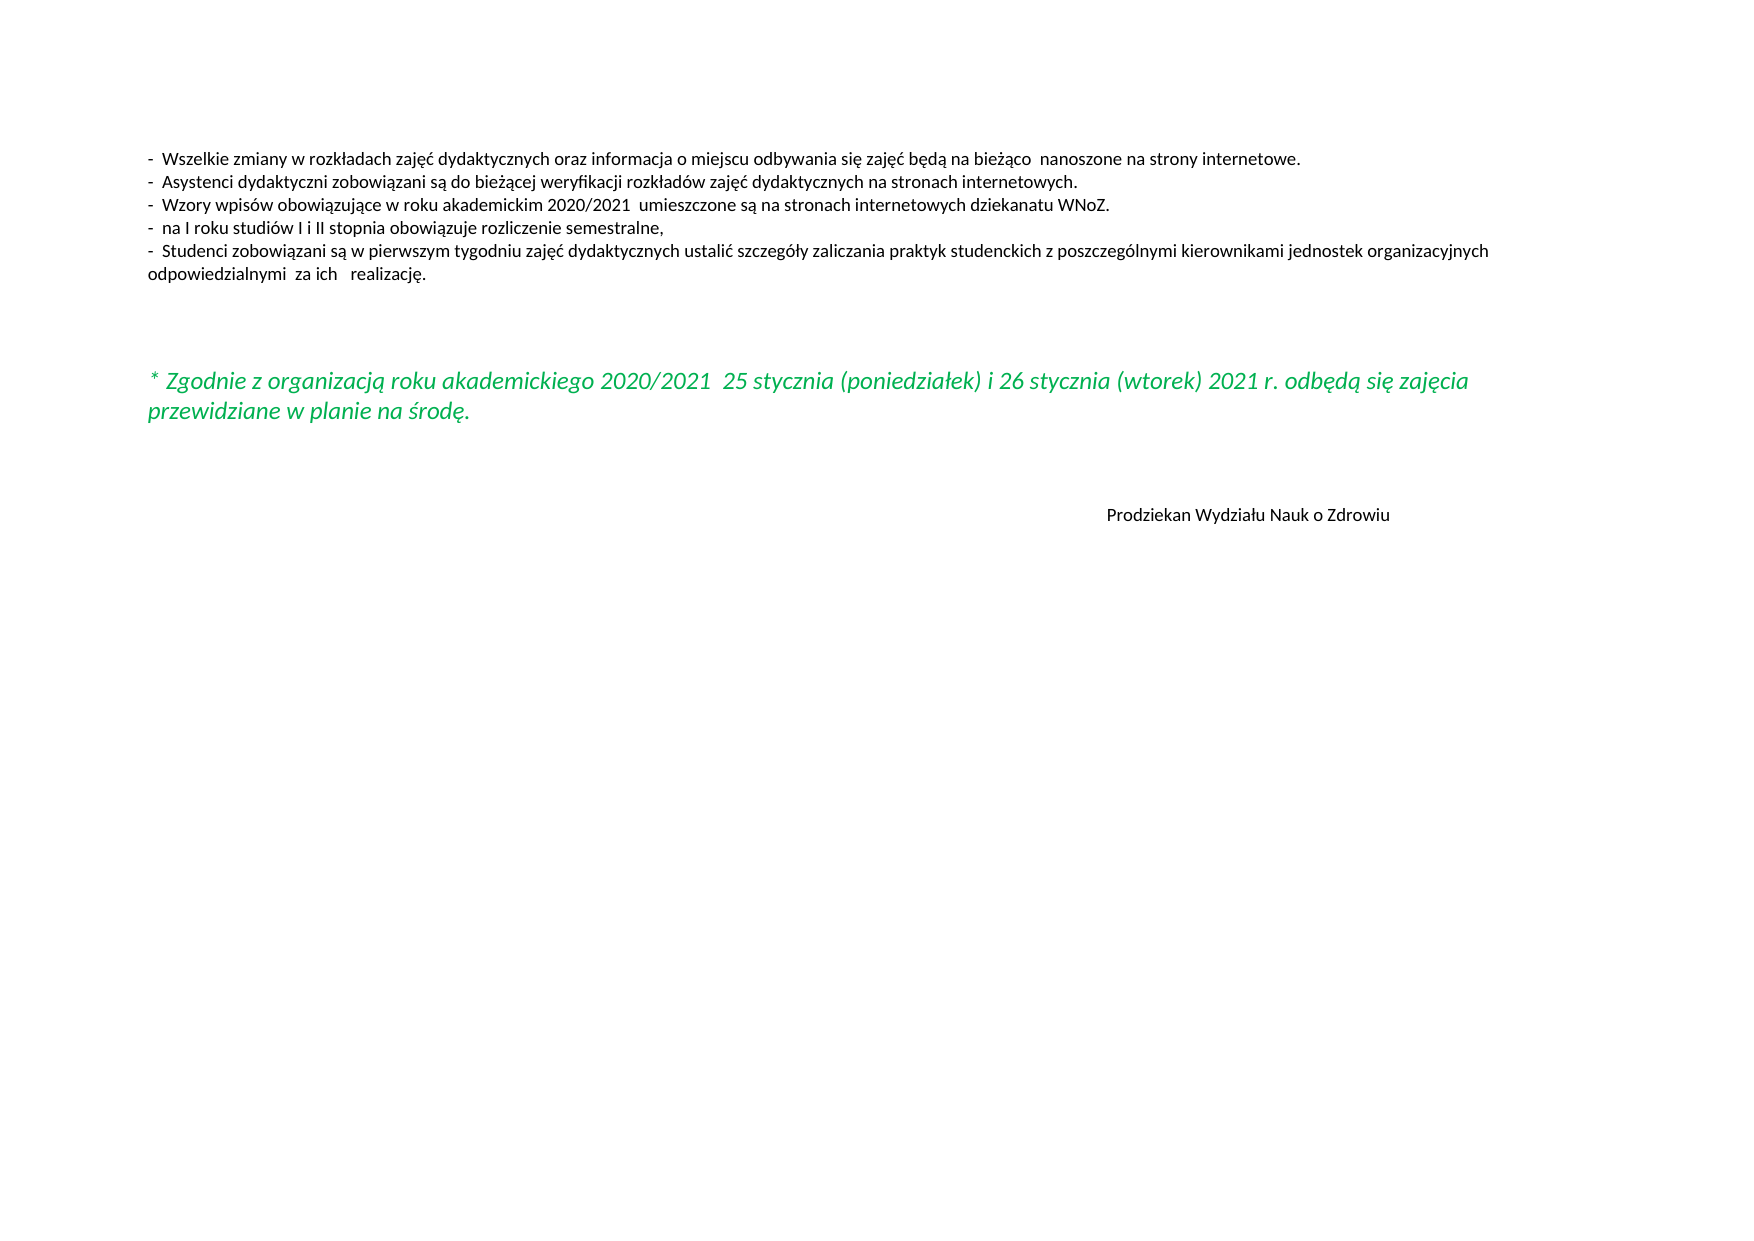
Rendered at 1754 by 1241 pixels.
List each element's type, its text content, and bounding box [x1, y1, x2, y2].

text - Asystenci dydaktyczni zobowiązani są do bieżącej weryfikacji rozkładów zajęć dydaktycznych na stronach internetowych. [148, 171, 1606, 193]
text Prodziekan Wydziału Nauk o Zdrowiu [148, 503, 1606, 526]
text - Wzory wpisów obowiązujące w roku akademickim 2020/2021 umieszczone są na stronach internetowych dziekanatu WNoZ. [148, 193, 1606, 216]
text * Zgodnie z organizacją roku akademickiego 2020/2021 25 stycznia (poniedziałek) i 26 stycznia (wtorek) 2021 r. odbędą się zajęcia przewidziane w planie na środę. [148, 365, 1606, 426]
text - Wszelkie zmiany w rozkładach zajęć dydaktycznych oraz informacja o miejscu odbywania się zajęć będą na bieżąco nanoszone na strony internetowe. [148, 148, 1606, 171]
text - Studenci zobowiązani są w pierwszym tygodniu zajęć dydaktycznych ustalić szczegóły zaliczania praktyk studenckich z poszczególnymi kierownikami jednostek organizacyjnych odpowiedzialnymi za ich realizację. [148, 239, 1606, 285]
text - na I roku studiów I i II stopnia obowiązuje rozliczenie semestralne, [148, 216, 1606, 239]
